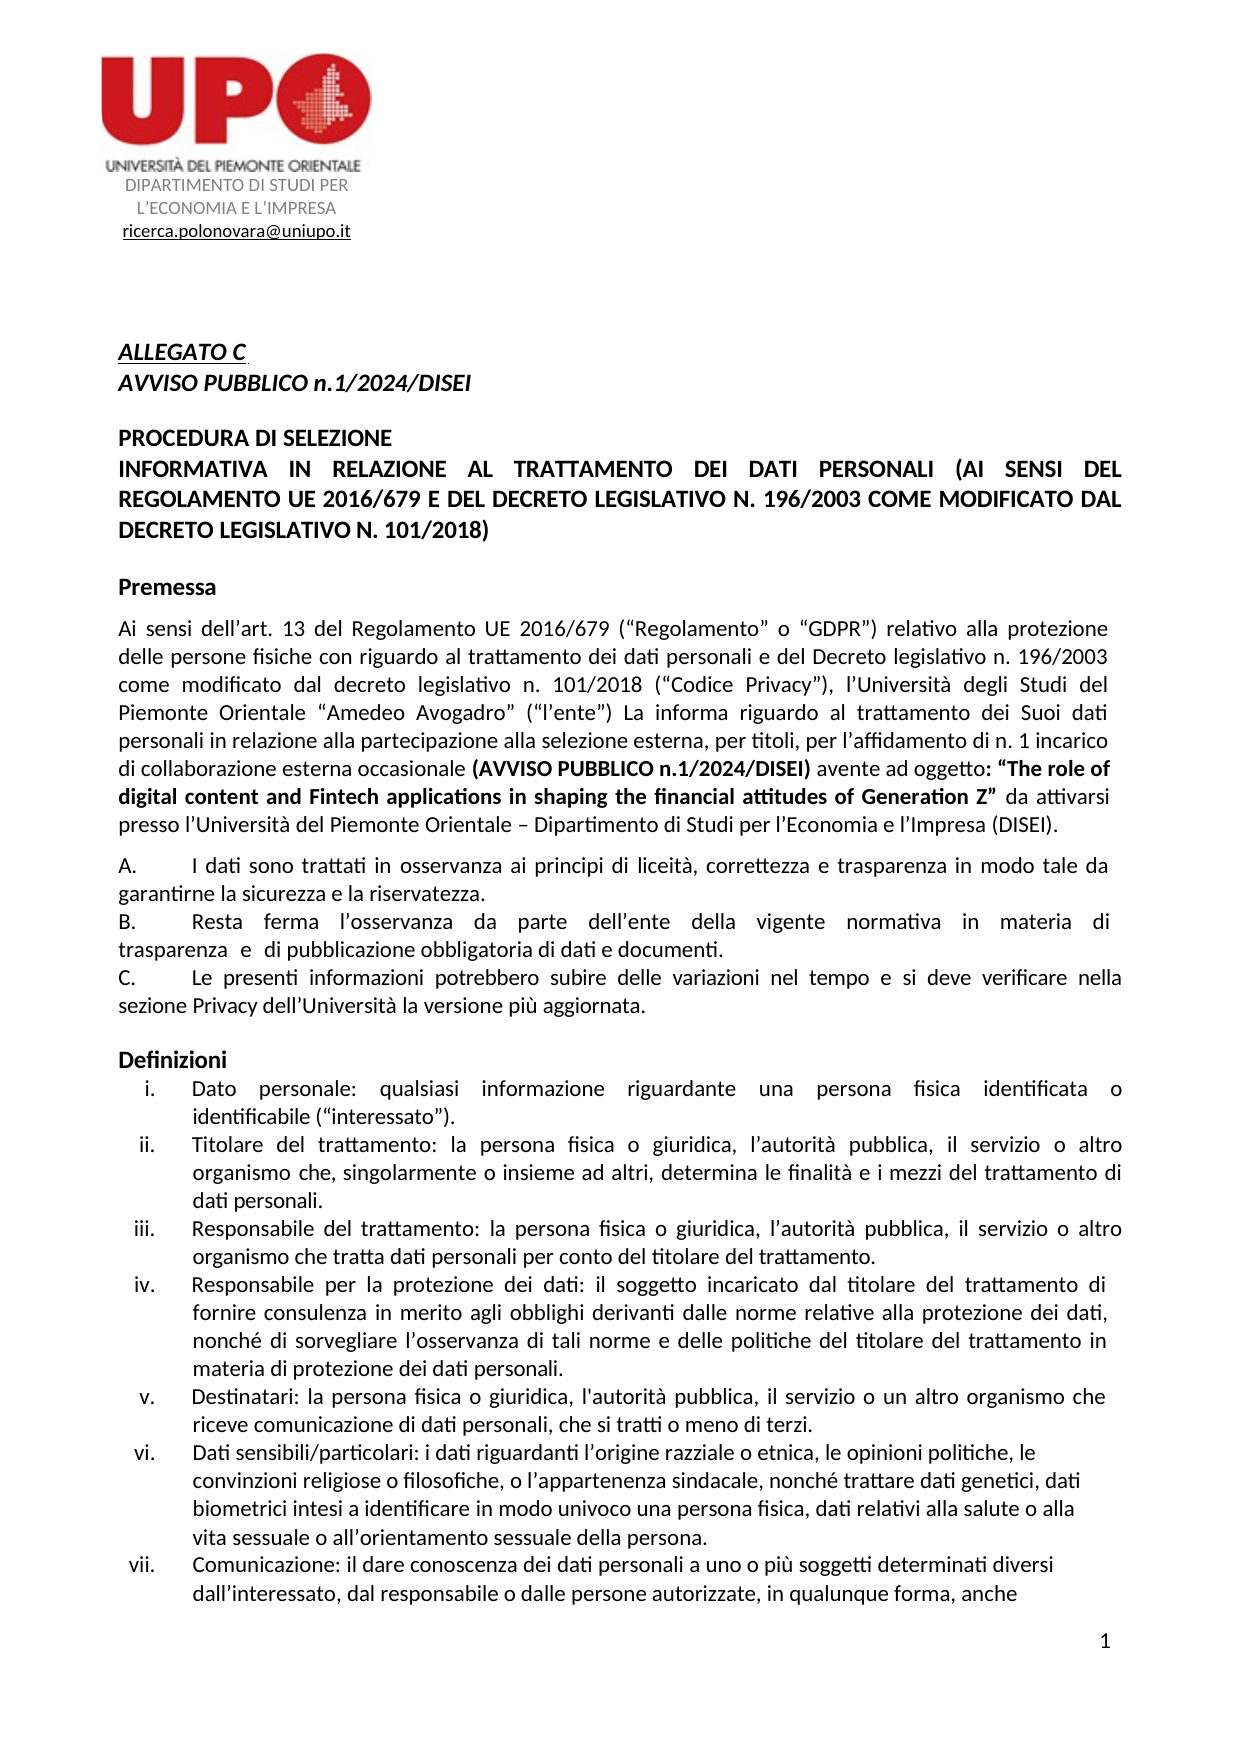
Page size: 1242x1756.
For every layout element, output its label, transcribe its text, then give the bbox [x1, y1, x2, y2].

text ALLEGATO C [118, 337, 1122, 367]
list Responsabile del trattamento: la persona fisica o giuridica, l’autorità pubblica, il servizio o altro organismo che tratta dati personali per conto del titolare del trattamento. [155, 1214, 1122, 1270]
list I dati sono trattati in osservanza ai principi di liceità, correttezza e trasparenza in modo tale da garantirne la sicurezza e la riservatezza. [118, 851, 1109, 907]
list Titolare del trattamento: la persona fisica o giuridica, l’autorità pubblica, il servizio o altro organismo che, singolarmente o insieme ad altri, determina le finalità e i mezzi del trattamento di dati personali. [155, 1130, 1122, 1214]
picture [101, 53, 372, 172]
list Responsabile per la protezione dei dati: il soggetto incaricato dal titolare del trattamento di fornire consulenza in merito agli obblighi derivanti dalle norme relative alla protezione dei dati, nonché di sorvegliare l’osservanza di tali norme e delle politiche del titolare del trattamento in materia di protezione dei dati personali. [155, 1270, 1108, 1382]
text Ai sensi dell’art. 13 del Regolamento UE 2016/679 (“Regolamento” o “GDPR”) relativo alla protezione delle persone fisiche con riguardo al trattamento dei dati personali e del Decreto legislativo n. 196/2003 come modificato dal decreto legislativo n. 101/2018 (“Codice Privacy”), l’Università degli Studi del Piemonte Orientale “Amedeo Avogadro” (“l’ente”) La informa riguardo al trattamento dei Suoi dati personali in relazione alla partecipazione alla selezione esterna, per titoli, per l’affidamento di n. 1 incarico di collaborazione esterna occasionale (AVVISO PUBBLICO n.1/2024/DISEI) avente ad oggetto: “The role of digital content and Fintech applications in shaping the financial attitudes of Generation Z” da attivarsi presso l’Università del Piemonte Orientale – Dipartimento di Studi per l’Economia e l’Impresa (DISEI). [118, 614, 1110, 838]
text PROCEDURA DI SELEZIONE [118, 423, 1122, 453]
list Le presenti informazioni potrebbero subire delle variazioni nel tempo e si deve verificare nella sezione Privacy dell’Università la versione più aggiornata. [118, 963, 1122, 1019]
subtitle Definizioni [118, 1044, 1122, 1074]
title AVVISO PUBBLICO n.1/2024/DISEI [118, 367, 1122, 398]
list Destinatari: la persona fisica o giuridica, l'autorità pubblica, il servizio o un altro organismo che riceve comunicazione di dati personali, che si tratti o meno di terzi. [155, 1382, 1108, 1438]
list Dato personale: qualsiasi informazione riguardante una persona fisica identificata o identificabile (“interessato”). [155, 1074, 1122, 1130]
list Dati sensibili/particolari: i dati riguardanti l’origine razziale o etnica, le opinioni politiche, le convinzioni religiose o filosofiche, o l’appartenenza sindacale, nonché trattare dati genetici, dati biometrici intesi a identificare in modo univoco una persona fisica, dati relativi alla salute o alla vita sessuale o all’orientamento sessuale della persona. [155, 1438, 1108, 1551]
list Resta ferma l’osservanza da parte dell’ente della vigente normativa in materia di trasparenza e di pubblicazione obbligatoria di dati e documenti. [118, 907, 1109, 963]
text Premessa [118, 571, 1122, 602]
text INFORMATIVA IN RELAZIONE AL TRATTAMENTO DEI DATI PERSONALI (AI SENSI DEL REGOLAMENTO UE 2016/679 E DEL DECRETO LEGISLATIVO N. 196/2003 COME MODIFICATO DAL DECRETO LEGISLATIVO N. 101/2018) [118, 453, 1122, 545]
